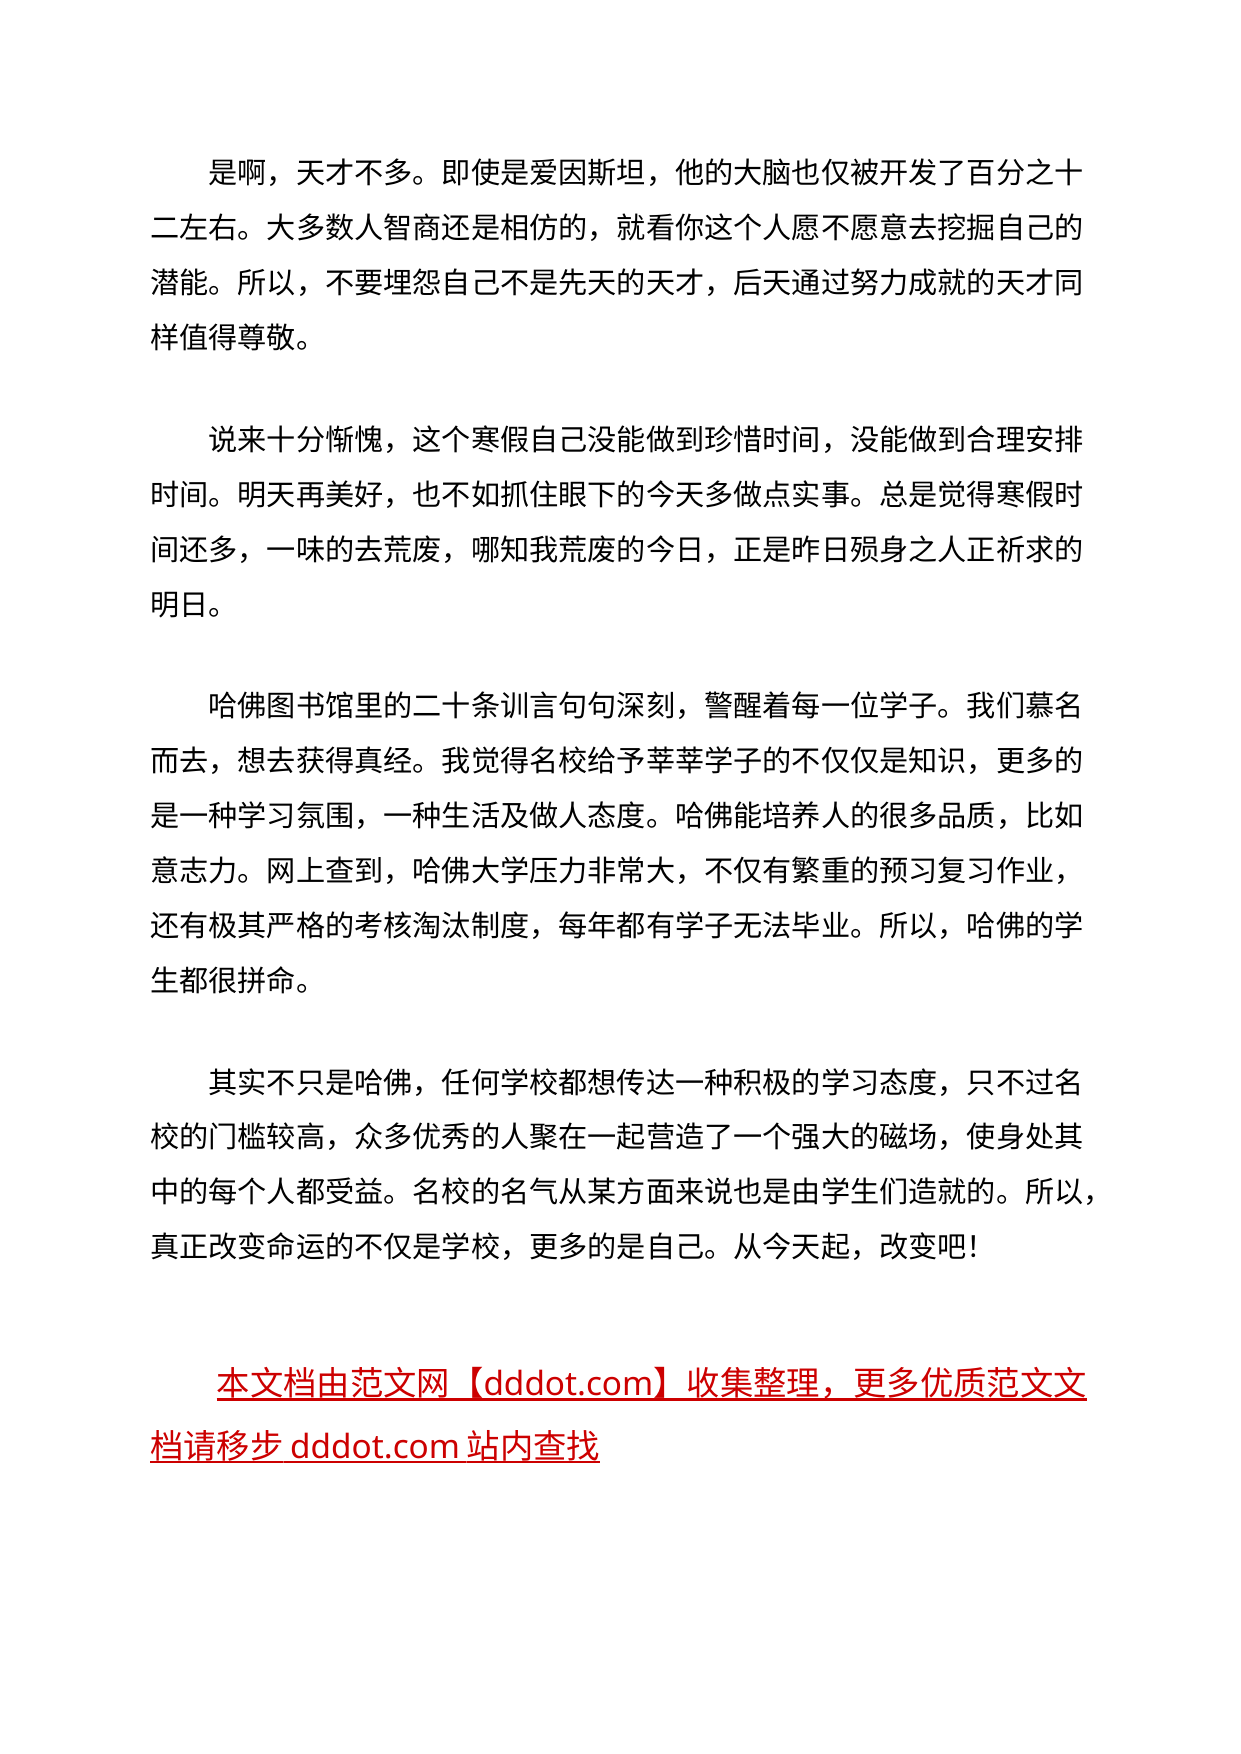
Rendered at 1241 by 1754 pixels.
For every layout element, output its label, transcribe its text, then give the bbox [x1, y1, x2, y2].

text 本文档由范文网【dddot.com】收集整理，更多优质范文文档请移步dddot.com站内查找 [150, 1357, 1090, 1468]
text 说来十分惭愧，这个寒假自己没能做到珍惜时间，没能做到合理安排时间。明天再美好，也不如抓住眼下的今天多做点实事。总是觉得寒假时间还多，一味的去荒废，哪知我荒废的今日，正是昨日殒身之人正祈求的明日。 [150, 416, 1090, 623]
text 哈佛图书馆里的二十条训言句句深刻，警醒着每一位学子。我们慕名而去，想去获得真经。我觉得名校给予莘莘学子的不仅仅是知识，更多的是一种学习氛围，一种生活及做人态度。哈佛能培养人的很多品质，比如意志力。网上查到，哈佛大学压力非常大，不仅有繁重的预习复习作业，还有极其严格的考核淘汰制度，每年都有学子无法毕业。所以，哈佛的学生都很拼命。 [150, 683, 1090, 1000]
text 其实不只是哈佛，任何学校都想传达一种积极的学习态度，只不过名校的门槛较高，众多优秀的人聚在一起营造了一个强大的磁场，使身处其中的每个人都受益。名校的名气从某方面来说也是由学生们造就的。所以，真正改变命运的不仅是学校，更多的是自己。从今天起，改变吧！ [150, 1059, 1090, 1266]
text 是啊，天才不多。即使是爱因斯坦，他的大脑也仅被开发了百分之十二左右。大多数人智商还是相仿的，就看你这个人愿不愿意去挖掘自己的潜能。所以，不要埋怨自己不是先天的天才，后天通过努力成就的天才同样值得尊敬。 [150, 150, 1090, 357]
